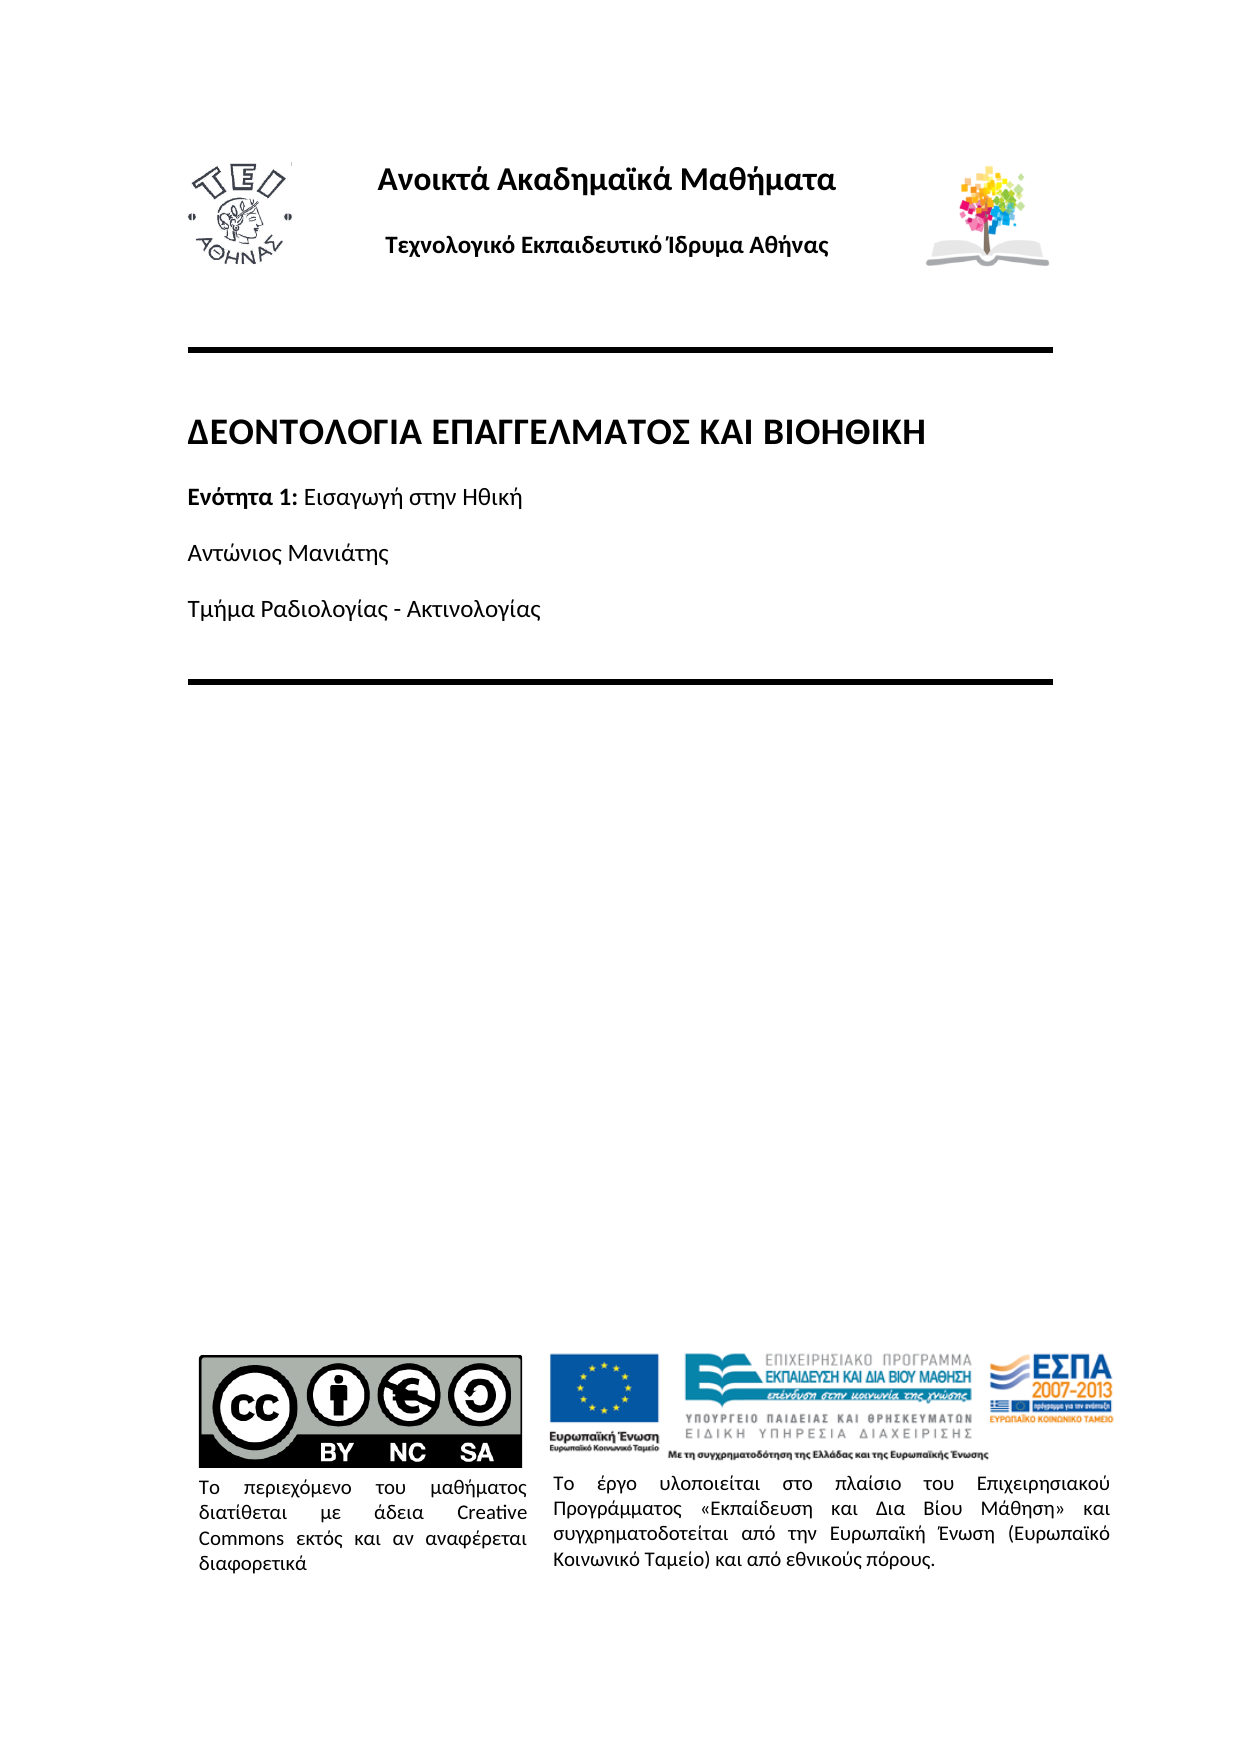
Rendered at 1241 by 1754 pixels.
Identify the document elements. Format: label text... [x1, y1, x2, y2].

picture [549, 1346, 1118, 1470]
picture [923, 161, 1051, 269]
text Αντώνιος Μανιάτης [187, 537, 1053, 568]
text ΔΕΟΝΤΟΛΟΓΙΑ ΕΠΑΓΓΕΛΜΑΤΟΣ ΚΑΙ ΒΙΟΗΘΙΚΗ [187, 408, 1053, 454]
text Ενότητα 1: Εισαγωγή στην Ηθική [187, 481, 1053, 512]
picture [187, 162, 292, 269]
table_header Το περιεχόμενο του μαθήματος διατίθεται με άδεια Creative Commons εκτός και αν αναφέρεται διαφορετικά [188, 1347, 538, 1576]
text Τμήμα Ραδιολογίας - Ακτινολογίας [187, 593, 1053, 624]
table_header Το έργο υλοποιείται στο πλαίσιο του Επιχειρησιακού Προγράμματος «Εκπαίδευση και Δια Βίου Μάθηση» και συγχρηματοδοτείται από την Ευρωπαϊκή Ένωση (Ευρωπαϊκό Κοινωνικό Ταμείο) και από εθνικούς πόρους. [538, 1347, 1122, 1576]
picture [198, 1355, 523, 1468]
